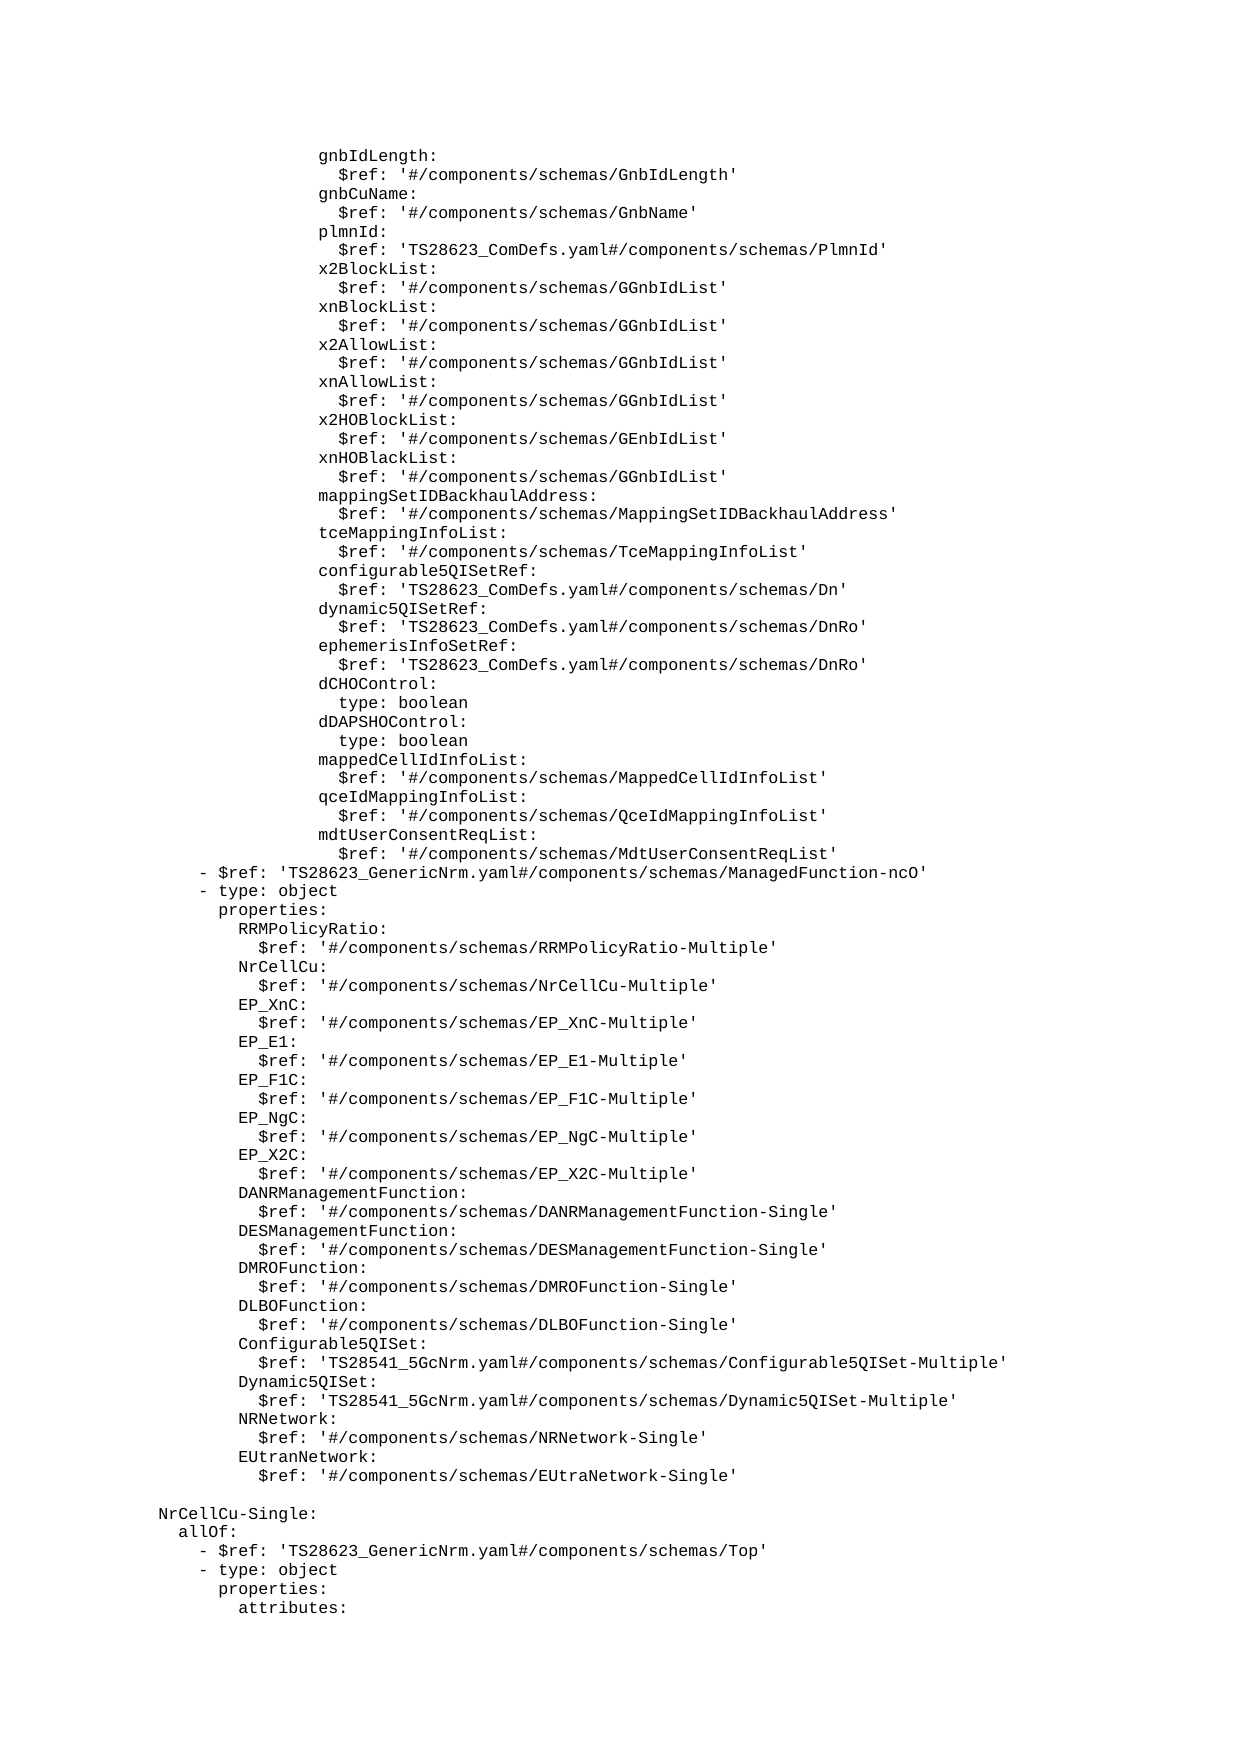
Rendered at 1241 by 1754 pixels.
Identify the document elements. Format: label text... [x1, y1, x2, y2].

text plmnId: [118, 223, 1122, 242]
text $ref: '#/components/schemas/EP_X2C-Multiple' [118, 1166, 1122, 1185]
text $ref: '#/components/schemas/DESManagementFunction-Single' [118, 1241, 1122, 1260]
text $ref: 'TS28623_ComDefs.yaml#/components/schemas/DnRo' [118, 657, 1122, 676]
text $ref: '#/components/schemas/DANRManagementFunction-Single' [118, 1203, 1122, 1222]
text $ref: '#/components/schemas/NrCellCu-Multiple' [118, 977, 1122, 996]
text x2HOBlockList: [118, 412, 1122, 431]
text $ref: 'TS28623_ComDefs.yaml#/components/schemas/Dn' [118, 581, 1122, 600]
text qceIdMappingInfoList: [118, 789, 1122, 808]
text $ref: '#/components/schemas/MappedCellIdInfoList' [118, 770, 1122, 789]
text $ref: '#/components/schemas/GGnbIdList' [118, 280, 1122, 298]
text $ref: '#/components/schemas/EP_E1-Multiple' [118, 1053, 1122, 1072]
text EP_XnC: [118, 996, 1122, 1015]
text properties: [118, 1581, 1122, 1599]
text DMROFunction: [118, 1260, 1122, 1279]
text properties: [118, 902, 1122, 921]
text mappingSetIDBackhaulAddress: [118, 487, 1122, 506]
text type: boolean [118, 732, 1122, 751]
text gnbCuName: [118, 185, 1122, 204]
text dDAPSHOControl: [118, 713, 1122, 732]
text $ref: '#/components/schemas/GGnbIdList' [118, 355, 1122, 374]
text NrCellCu: [118, 958, 1122, 977]
text x2AllowList: [118, 336, 1122, 355]
text $ref: '#/components/schemas/GGnbIdList' [118, 468, 1122, 487]
text $ref: '#/components/schemas/EP_F1C-Multiple' [118, 1090, 1122, 1109]
text $ref: '#/components/schemas/GGnbIdList' [118, 317, 1122, 336]
text xnHOBlackList: [118, 449, 1122, 468]
text mappedCellIdInfoList: [118, 751, 1122, 770]
text attributes: [118, 1599, 1122, 1618]
text $ref: 'TS28623_ComDefs.yaml#/components/schemas/PlmnId' [118, 242, 1122, 261]
text $ref: '#/components/schemas/GnbName' [118, 204, 1122, 223]
text xnAllowList: [118, 374, 1122, 393]
text Dynamic5QISet: [118, 1373, 1122, 1392]
text - $ref: 'TS28623_GenericNrm.yaml#/components/schemas/ManagedFunction-ncO' [118, 864, 1122, 883]
text $ref: '#/components/schemas/RRMPolicyRatio-Multiple' [118, 939, 1122, 958]
text x2BlockList: [118, 261, 1122, 280]
text $ref: '#/components/schemas/DMROFunction-Single' [118, 1279, 1122, 1298]
text configurable5QISetRef: [118, 562, 1122, 581]
text RRMPolicyRatio: [118, 921, 1122, 939]
text ephemerisInfoSetRef: [118, 638, 1122, 657]
text EUtranNetwork: [118, 1449, 1122, 1467]
text - $ref: 'TS28623_GenericNrm.yaml#/components/schemas/Top' [118, 1543, 1122, 1562]
text xnBlockList: [118, 298, 1122, 317]
text $ref: 'TS28541_5GcNrm.yaml#/components/schemas/Dynamic5QISet-Multiple' [118, 1392, 1122, 1411]
text DESManagementFunction: [118, 1222, 1122, 1241]
text Configurable5QISet: [118, 1336, 1122, 1354]
text $ref: '#/components/schemas/TceMappingInfoList' [118, 544, 1122, 562]
text $ref: '#/components/schemas/GnbIdLength' [118, 167, 1122, 185]
text DLBOFunction: [118, 1298, 1122, 1317]
text EP_E1: [118, 1034, 1122, 1053]
text NrCellCu-Single: [118, 1505, 1122, 1524]
text tceMappingInfoList: [118, 525, 1122, 544]
text dynamic5QISetRef: [118, 600, 1122, 619]
text type: boolean [118, 694, 1122, 713]
text $ref: '#/components/schemas/GEnbIdList' [118, 431, 1122, 449]
text - type: object [118, 1562, 1122, 1581]
text $ref: '#/components/schemas/MappingSetIDBackhaulAddress' [118, 506, 1122, 525]
text EP_F1C: [118, 1072, 1122, 1090]
text NRNetwork: [118, 1411, 1122, 1430]
text $ref: '#/components/schemas/EUtraNetwork-Single' [118, 1467, 1122, 1486]
text mdtUserConsentReqList: [118, 826, 1122, 845]
text $ref: '#/components/schemas/EP_XnC-Multiple' [118, 1015, 1122, 1034]
text allOf: [118, 1524, 1122, 1543]
text $ref: '#/components/schemas/DLBOFunction-Single' [118, 1317, 1122, 1336]
text DANRManagementFunction: [118, 1185, 1122, 1203]
text $ref: '#/components/schemas/NRNetwork-Single' [118, 1430, 1122, 1449]
text EP_NgC: [118, 1109, 1122, 1128]
text EP_X2C: [118, 1147, 1122, 1166]
text $ref: '#/components/schemas/MdtUserConsentReqList' [118, 845, 1122, 864]
text dCHOControl: [118, 676, 1122, 694]
text $ref: '#/components/schemas/GGnbIdList' [118, 393, 1122, 412]
text $ref: 'TS28623_ComDefs.yaml#/components/schemas/DnRo' [118, 619, 1122, 638]
text gnbIdLength: [118, 148, 1122, 167]
text $ref: '#/components/schemas/EP_NgC-Multiple' [118, 1128, 1122, 1147]
text - type: object [118, 883, 1122, 902]
text $ref: '#/components/schemas/QceIdMappingInfoList' [118, 808, 1122, 826]
text $ref: 'TS28541_5GcNrm.yaml#/components/schemas/Configurable5QISet-Multiple' [118, 1354, 1122, 1373]
